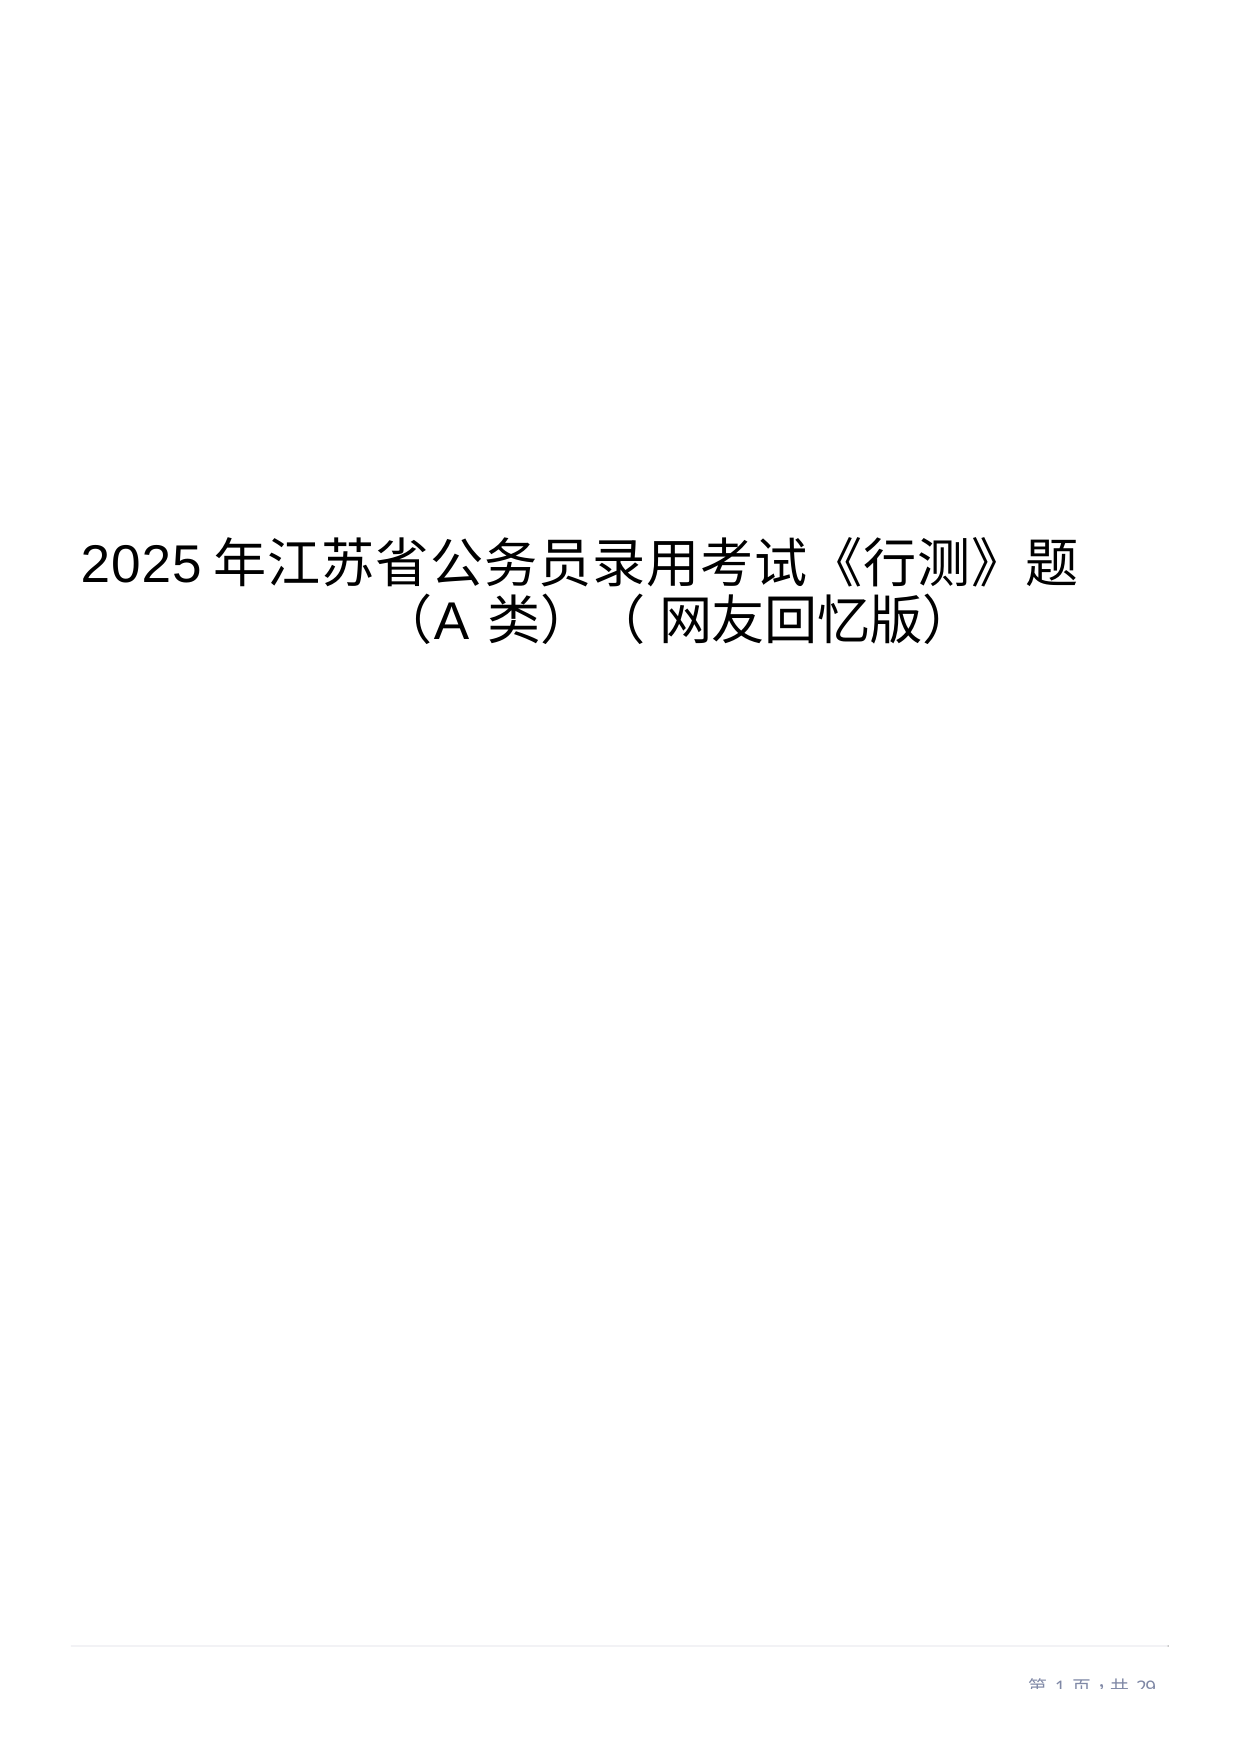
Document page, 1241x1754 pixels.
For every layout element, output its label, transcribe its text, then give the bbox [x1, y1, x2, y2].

text 2025年江苏省公务员录⽤考试《⾏测》题（A 类）（ ⽹友回忆版） [80, 535, 1163, 655]
